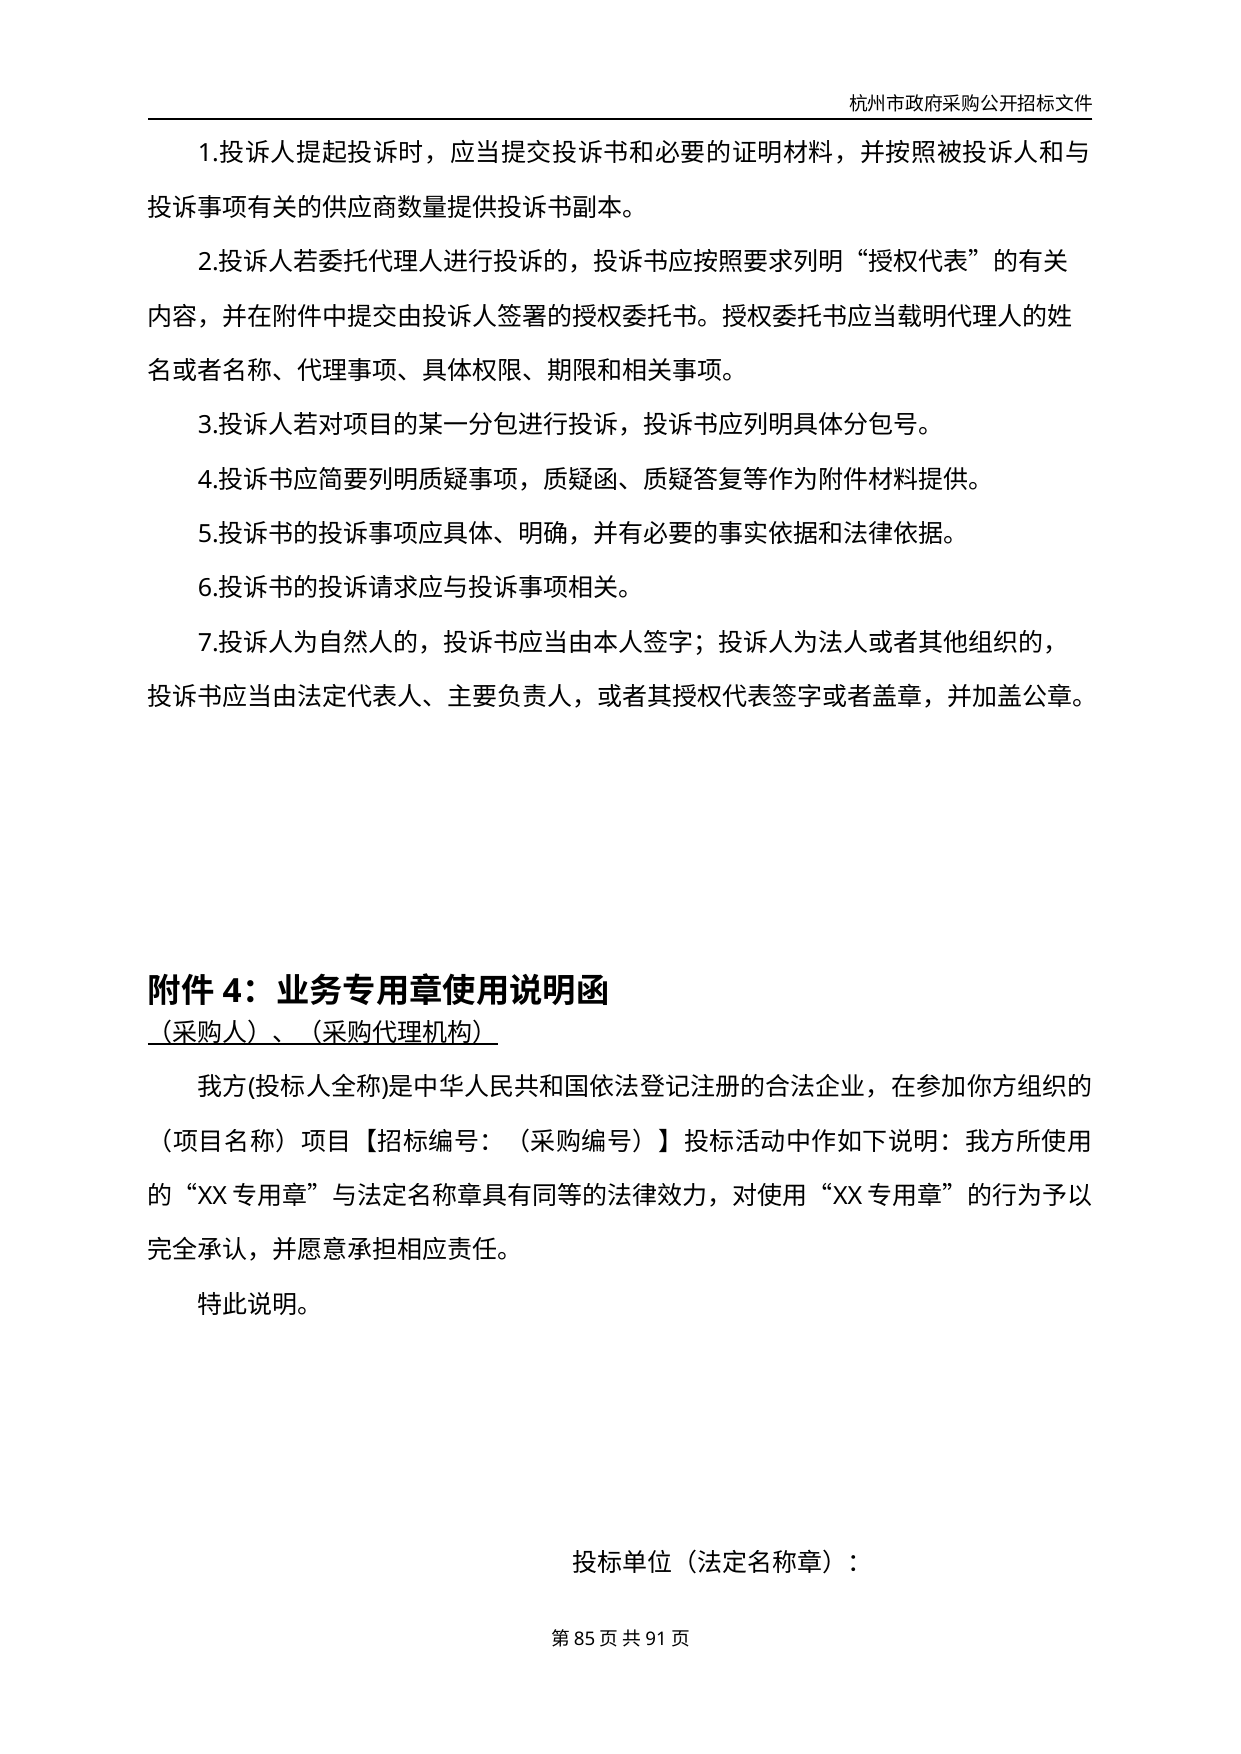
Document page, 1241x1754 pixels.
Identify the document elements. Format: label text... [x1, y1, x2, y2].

text 附件4：业务专用章使用说明函 [148, 964, 1092, 1012]
text 2.投诉人若委托代理人进行投诉的，投诉书应按照要求列明“授权代表”的有关内容，并在附件中提交由投诉人签署的授权委托书。授权委托书应当载明代理人的姓名或者名称、代理事项、具体权限、期限和相关事项。 [148, 242, 1092, 387]
text 6.投诉书的投诉请求应与投诉事项相关。 [148, 568, 1092, 604]
text 4.投诉书应简要列明质疑事项，质疑函、质疑答复等作为附件材料提供。 [148, 459, 1092, 495]
text 5.投诉书的投诉事项应具体、明确，并有必要的事实依据和法律依据。 [148, 513, 1092, 550]
text （采购人）、（采购代理机构） [148, 1012, 1092, 1048]
text 投标单位（法定名称章）： [148, 1543, 1042, 1579]
text 我方(投标人全称)是中华人民共和国依法登记注册的合法企业，在参加你方组织的（项目名称）项目【招标编号：（采购编号）】投标活动中作如下说明：我方所使用的“XX专用章”与法定名称章具有同等的法律效力，对使用“XX专用章”的行为予以完全承认，并愿意承担相应责任。 [148, 1067, 1092, 1266]
text 3.投诉人若对项目的某一分包进行投诉，投诉书应列明具体分包号。 [148, 405, 1092, 441]
text 7.投诉人为自然人的，投诉书应当由本人签字；投诉人为法人或者其他组织的，投诉书应当由法定代表人、主要负责人，或者其授权代表签字或者盖章，并加盖公章。 [148, 622, 1092, 713]
text 1.投诉人提起投诉时，应当提交投诉书和必要的证明材料，并按照被投诉人和与投诉事项有关的供应商数量提供投诉书副本。 [148, 133, 1092, 223]
text 特此说明。 [148, 1284, 1092, 1320]
